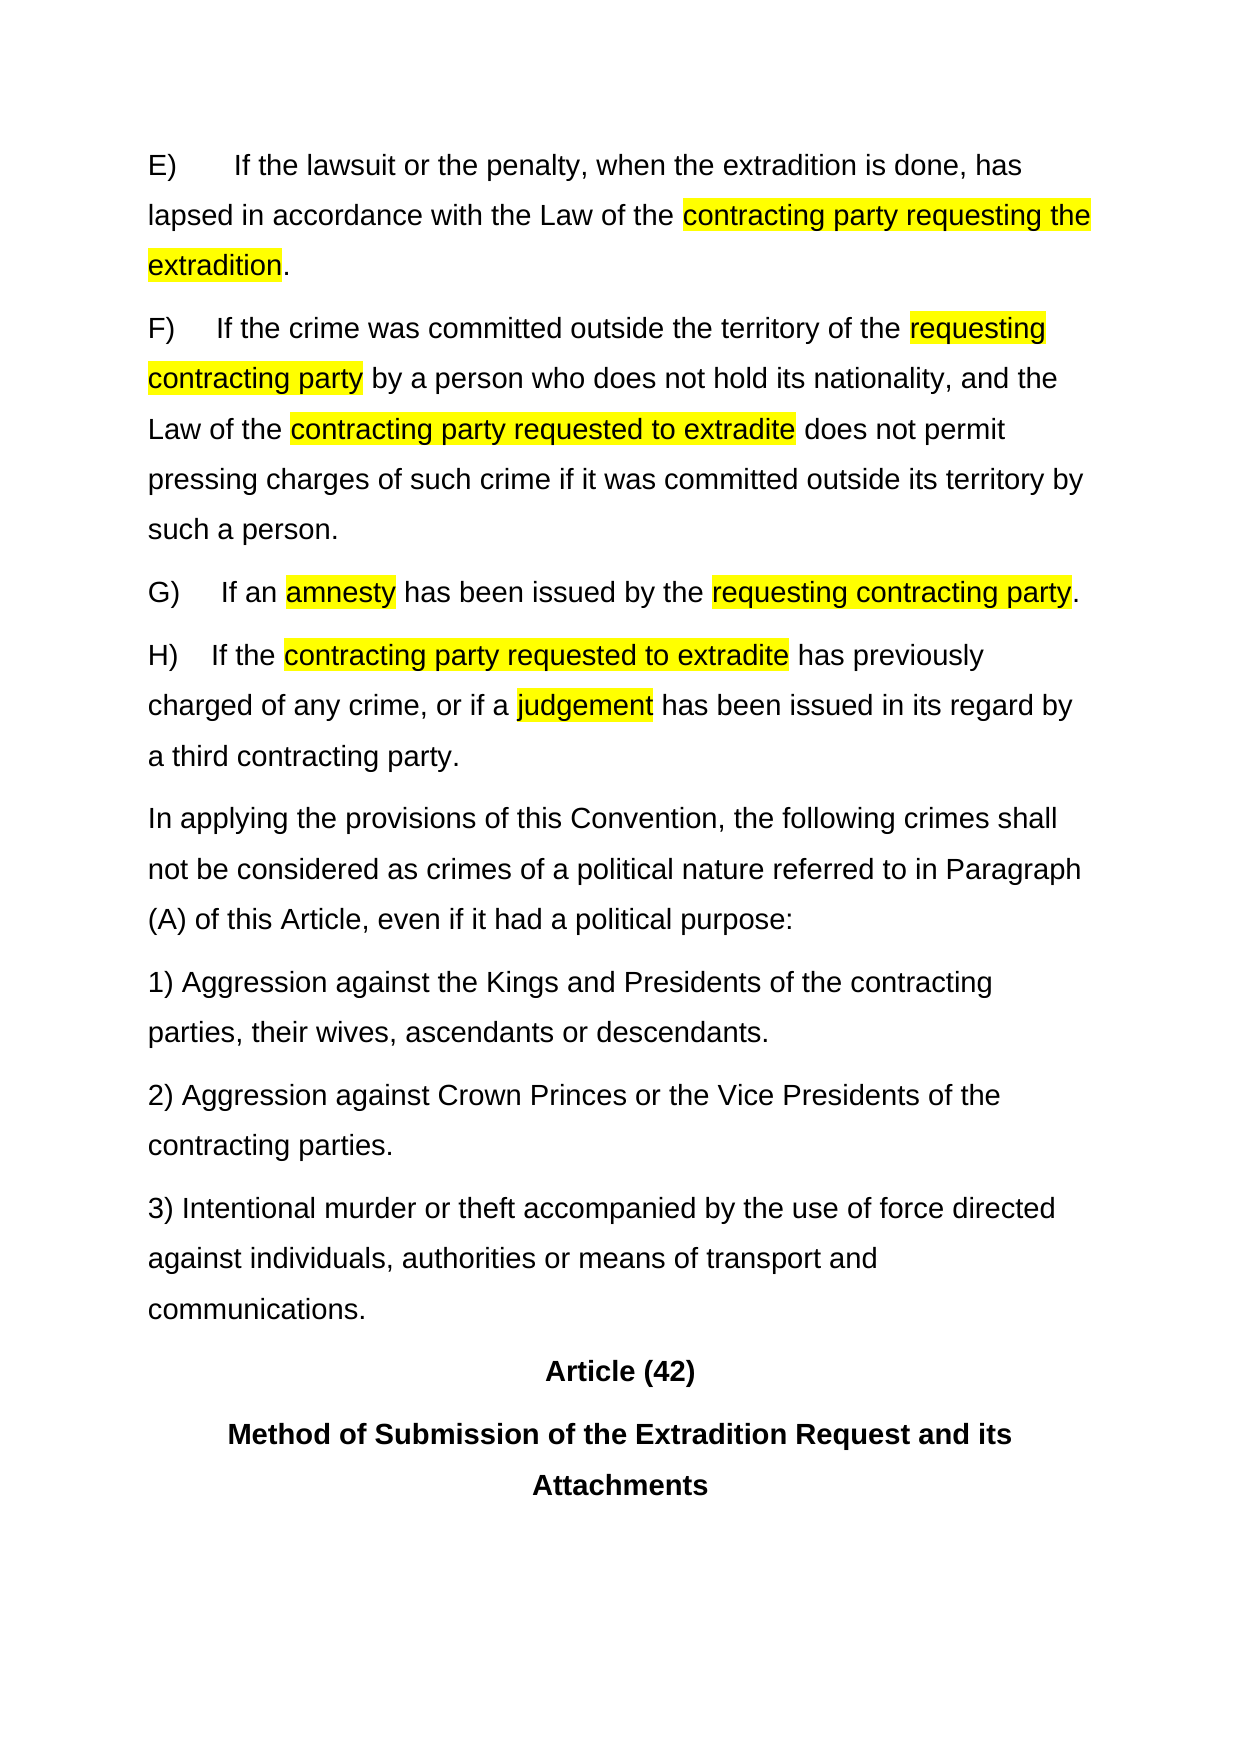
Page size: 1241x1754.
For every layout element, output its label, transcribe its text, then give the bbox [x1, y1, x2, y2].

text G) If an amnesty has been issued by the requesting contracting party. [148, 575, 286, 609]
text Article (42) [148, 1354, 1093, 1388]
text F) If the crime was committed outside the territory of the requesting contracting party by a person who does not hold its nationality, and the Law of the contracting party requested to extradite does not permit pressing charges of such crime if it was committed outside its territory by such a person. [148, 311, 1093, 546]
text In applying the provisions of this Convention, the following crimes shall not be considered as crimes of a political nature referred to in Paragraph (A) of this Article, even if it had a political purpose: [148, 801, 1093, 936]
text Method of Submission of the Extradition Request and its Attachments [148, 1417, 1093, 1501]
text H) If the contracting party requested to extradite has previously charged of any crime, or if a judgement has been issued in its regard by a third contracting party. [148, 638, 1093, 772]
text G) If an amnesty has been issued by the requesting contracting party. [396, 575, 712, 609]
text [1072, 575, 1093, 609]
text 2) Aggression against Crown Princes or the Vice Presidents of the contracting parties. [148, 1078, 1093, 1162]
text E) If the lawsuit or the penalty, when the extradition is done, has lapsed in accordance with the Law of the contracting party requesting the extradition. [148, 148, 1093, 282]
text 3) Intentional murder or theft accompanied by the use of force directed against individuals, authorities or means of transport and communications. [148, 1191, 1093, 1325]
text 1) Aggression against the Kings and Presidents of the contracting parties, their wives, ascendants or descendants. [148, 965, 1093, 1049]
